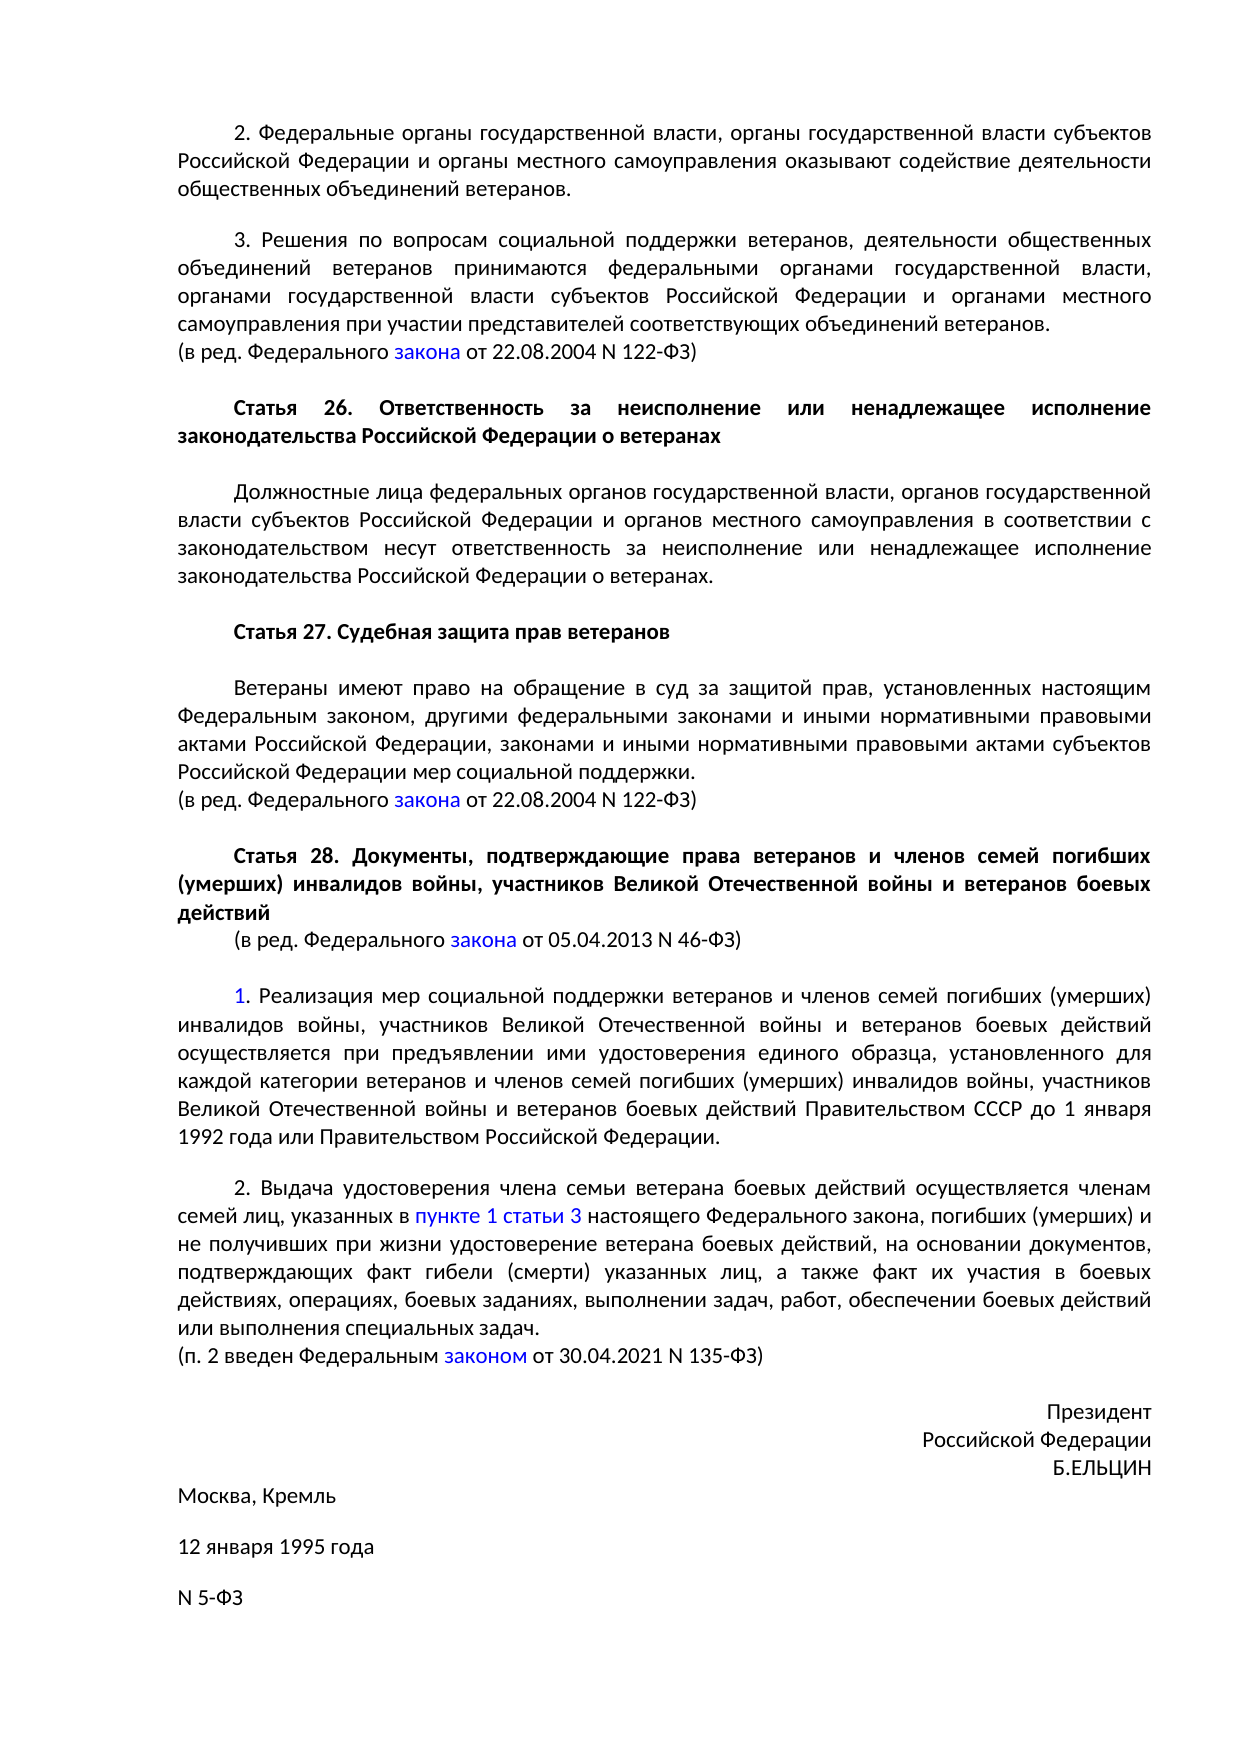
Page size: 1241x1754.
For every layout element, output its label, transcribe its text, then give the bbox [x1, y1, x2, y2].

text (в ред. Федерального закона от 05.04.2013 N 46-ФЗ) [177, 926, 1152, 954]
text Российской Федерации [177, 1425, 1152, 1453]
text N 5-ФЗ [177, 1583, 1152, 1611]
text 2. Выдача удостоверения члена семьи ветерана боевых действий осуществляется членам семей лиц, указанных в пункте 1 статьи 3 настоящего Федерального закона, погибших (умерших) и не получивших при жизни удостоверение ветерана боевых действий, на основании документов, подтверждающих факт гибели (смерти) указанных лиц, а также факт их участия в боевых действиях, операциях, боевых заданиях, выполнении задач, работ, обеспечении боевых действий или выполнения специальных задач. [177, 1173, 1152, 1341]
text (в ред. Федерального закона от 22.08.2004 N 122-ФЗ) [177, 786, 1152, 813]
text (в ред. Федерального закона от 22.08.2004 N 122-ФЗ) [177, 337, 1152, 365]
text 3. Решения по вопросам социальной поддержки ветеранов, деятельности общественных объединений ветеранов принимаются федеральными органами государственной власти, органами государственной власти субъектов Российской Федерации и органами местного самоуправления при участии представителей соответствующих объединений ветеранов. [177, 225, 1152, 337]
text (п. 2 введен Федеральным законом от 30.04.2021 N 135-ФЗ) [177, 1341, 1152, 1369]
title Статья 28. Документы, подтверждающие права ветеранов и членов семей погибших (умерших) инвалидов войны, участников Великой Отечественной войны и ветеранов боевых действий [177, 842, 1152, 926]
title Статья 26. Ответственность за неисполнение или ненадлежащее исполнение законодательства Российской Федерации о ветеранах [177, 393, 1152, 449]
text Президент [177, 1397, 1152, 1425]
text 1. Реализация мер социальной поддержки ветеранов и членов семей погибших (умерших) инвалидов войны, участников Великой Отечественной войны и ветеранов боевых действий осуществляется при предъявлении ими удостоверения единого образца, установленного для каждой категории ветеранов и членов семей погибших (умерших) инвалидов войны, участников Великой Отечественной войны и ветеранов боевых действий Правительством СССР до 1 января 1992 года или Правительством Российской Федерации. [177, 982, 1152, 1150]
text Ветераны имеют право на обращение в суд за защитой прав, установленных настоящим Федеральным законом, другими федеральными законами и иными нормативными правовыми актами Российской Федерации, законами и иными нормативными правовыми актами субъектов Российской Федерации мер социальной поддержки. [177, 673, 1152, 786]
text 12 января 1995 года [177, 1532, 1152, 1560]
text Б.ЕЛЬЦИН [177, 1453, 1152, 1481]
text 2. Федеральные органы государственной власти, органы государственной власти субъектов Российской Федерации и органы местного самоуправления оказывают содействие деятельности общественных объединений ветеранов. [177, 118, 1152, 202]
title Статья 27. Судебная защита прав ветеранов [177, 617, 1152, 645]
text Должностные лица федеральных органов государственной власти, органов государственной власти субъектов Российской Федерации и органов местного самоуправления в соответствии с законодательством несут ответственность за неисполнение или ненадлежащее исполнение законодательства Российской Федерации о ветеранах. [177, 477, 1152, 589]
text Москва, Кремль [177, 1481, 1152, 1509]
